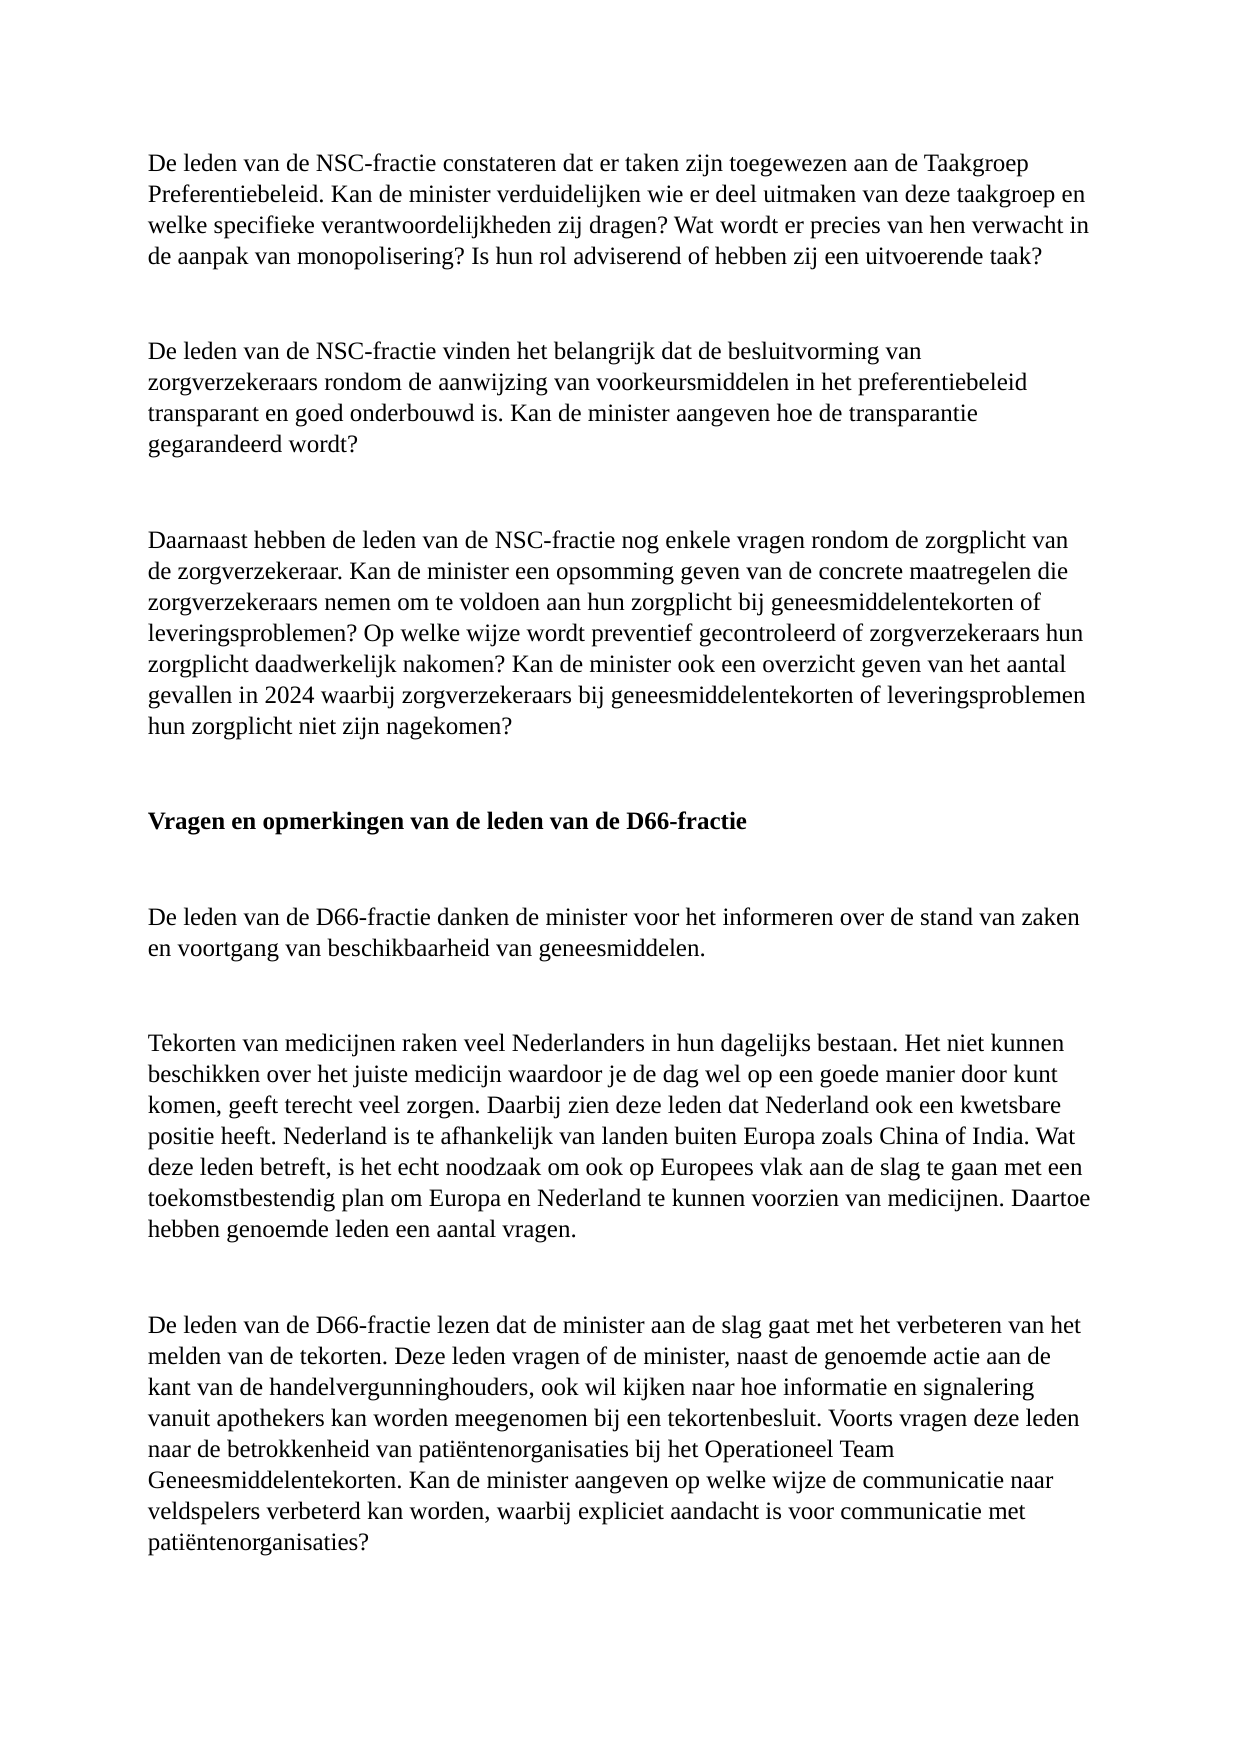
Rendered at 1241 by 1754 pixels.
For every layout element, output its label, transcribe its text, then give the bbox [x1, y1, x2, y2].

text Tekorten van medicijnen raken veel Nederlanders in hun dagelijks bestaan. Het niet kunnen beschikken over het juiste medicijn waardoor je de dag wel op een goede manier door kunt komen, geeft terecht veel zorgen. Daarbij zien deze leden dat Nederland ook een kwetsbare positie heeft. Nederland is te afhankelijk van landen buiten Europa zoals China of India. Wat deze leden betreft, is het echt noodzaak om ook op Europees vlak aan de slag te gaan met een toekomstbestendig plan om Europa en Nederland te kunnen voorzien van medicijnen. Daartoe hebben genoemde leden een aantal vragen. [148, 1028, 1092, 1243]
text De leden van de D66-fractie danken de minister voor het informeren over de stand van zaken en voortgang van beschikbaarheid van geneesmiddelen. [148, 902, 1092, 962]
text De leden van de D66-fractie lezen dat de minister aan de slag gaat met het verbeteren van het melden van de tekorten. Deze leden vragen of de minister, naast de genoemde actie aan de kant van de handelvergunninghouders, ook wil kijken naar hoe informatie en signalering vanuit apothekers kan worden meegenomen bij een tekortenbesluit. Voorts vragen deze leden naar de betrokkenheid van patiëntenorganisaties bij het Operationeel Team Geneesmiddelentekorten. Kan de minister aangeven op welke wijze de communicatie naar veldspelers verbeterd kan worden, waarbij expliciet aandacht is voor communicatie met patiëntenorganisaties? [148, 1310, 1092, 1556]
text De leden van de NSC-fractie constateren dat er taken zijn toegewezen aan de Taakgroep Preferentiebeleid. Kan de minister verduidelijken wie er deel uitmaken van deze taakgroep en welke specifieke verantwoordelijkheden zij dragen? Wat wordt er precies van hen verwacht in de aanpak van monopolisering? Is hun rol adviserend of hebben zij een uitvoerende taak? [148, 148, 1092, 269]
text Daarnaast hebben de leden van de NSC-fractie nog enkele vragen rondom de zorgplicht van de zorgverzekeraar. Kan de minister een opsomming geven van de concrete maatregelen die zorgverzekeraars nemen om te voldoen aan hun zorgplicht bij geneesmiddelentekorten of leveringsproblemen? Op welke wijze wordt preventief gecontroleerd of zorgverzekeraars hun zorgplicht daadwerkelijk nakomen? Kan de minister ook een overzicht geven van het aantal gevallen in 2024 waarbij zorgverzekeraars bij geneesmiddelentekorten of leveringsproblemen hun zorgplicht niet zijn nagekomen? [148, 525, 1092, 740]
text De leden van de NSC-fractie vinden het belangrijk dat de besluitvorming van zorgverzekeraars rondom de aanwijzing van voorkeursmiddelen in het preferentiebeleid transparant en goed onderbouwd is. Kan de minister aangeven hoe de transparantie gegarandeerd wordt? [148, 336, 1092, 458]
text Vragen en opmerkingen van de leden van de D66-fractie [148, 806, 1092, 835]
